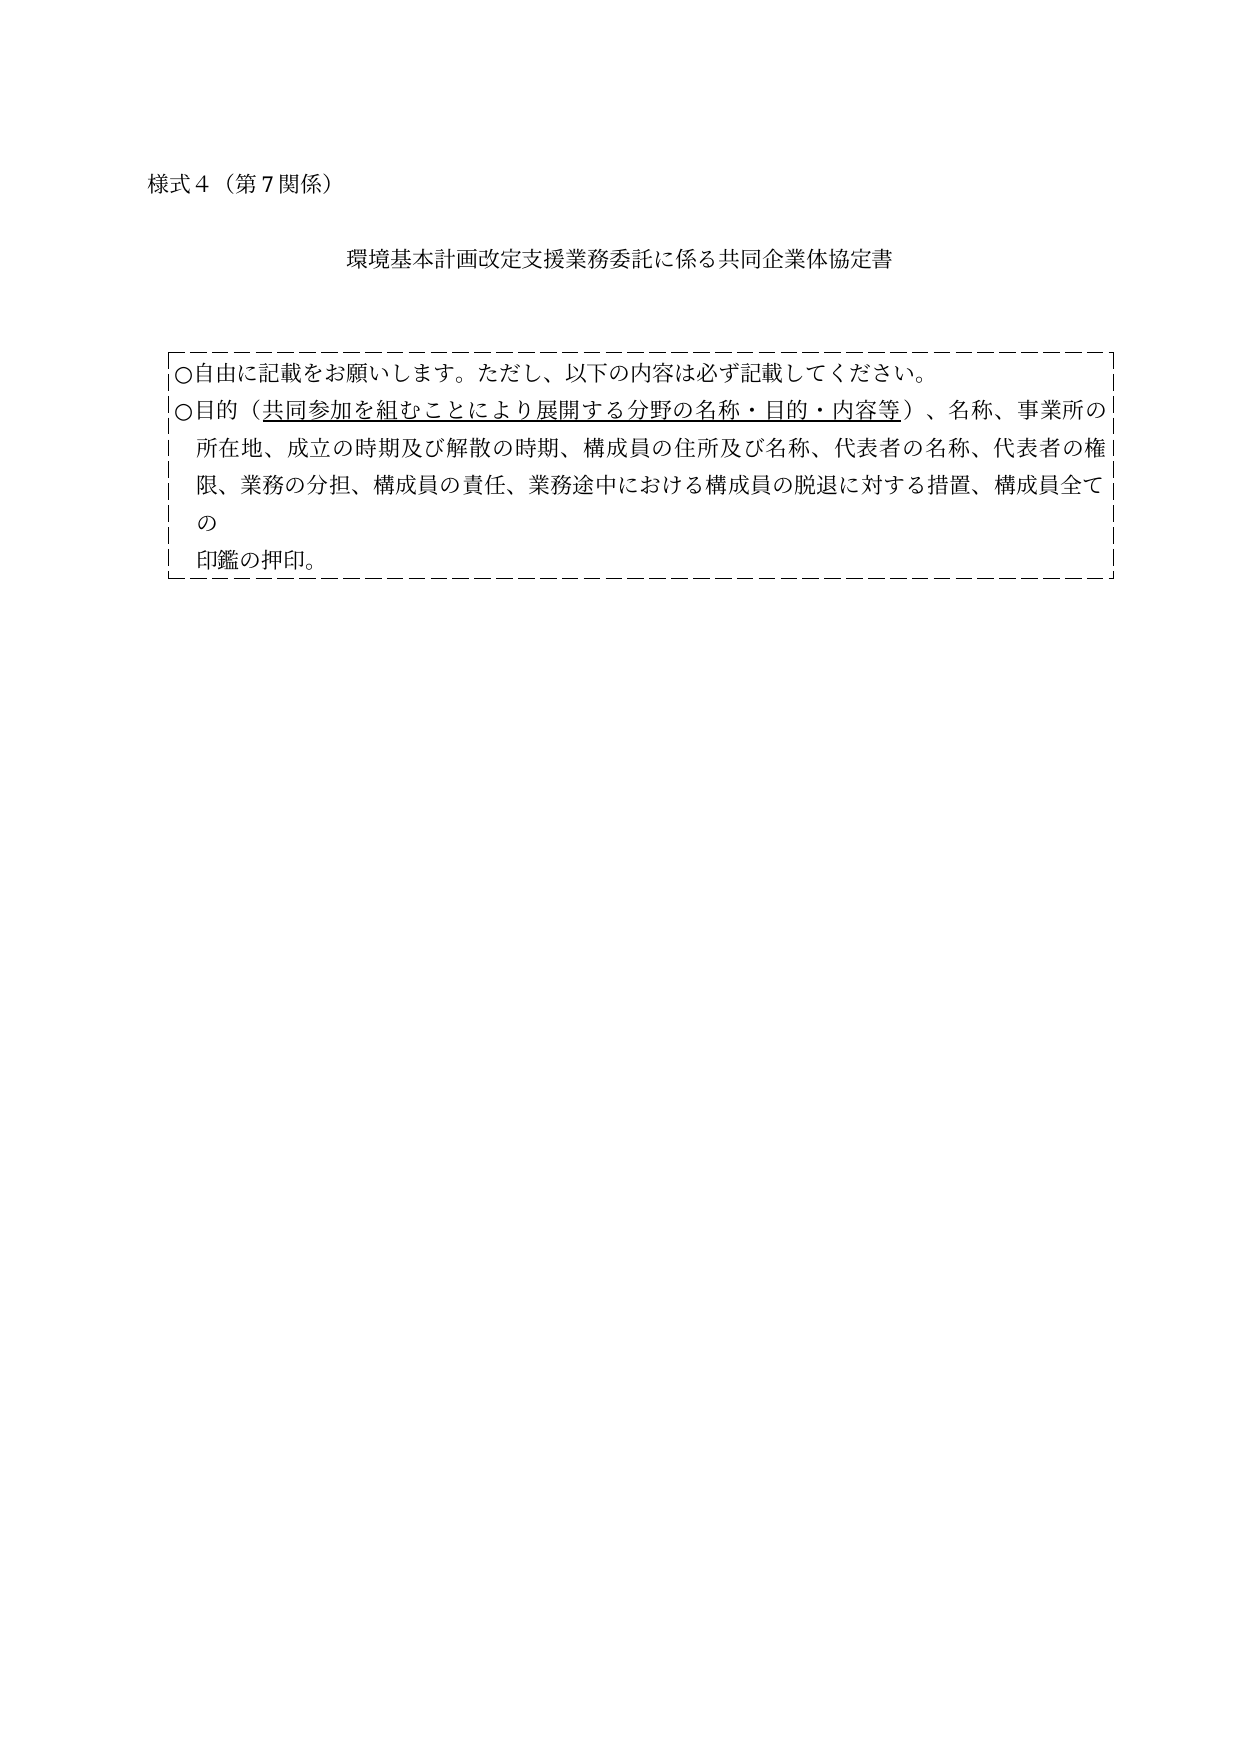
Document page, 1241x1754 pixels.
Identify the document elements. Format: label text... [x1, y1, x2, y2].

table_header ○自由に記載をお願いします。ただし、以下の内容は必ず記載してください。 ○目的（共同参加を組むことにより展開する分野の名称・目的・内容等）、名称、事業所の 所在地、成立の時期及び解散の時期、構成員の住所及び名称、代表者の名称、代表者の権限、業務の分担、構成員の責任、業務途中における構成員の脱退に対する措置、構成員全ての 印鑑の押印。 [169, 352, 1113, 578]
text 様式４（第7関係） [148, 164, 1092, 202]
text 環境基本計画改定支援業務委託に係る共同企業体協定書 [148, 239, 1092, 277]
